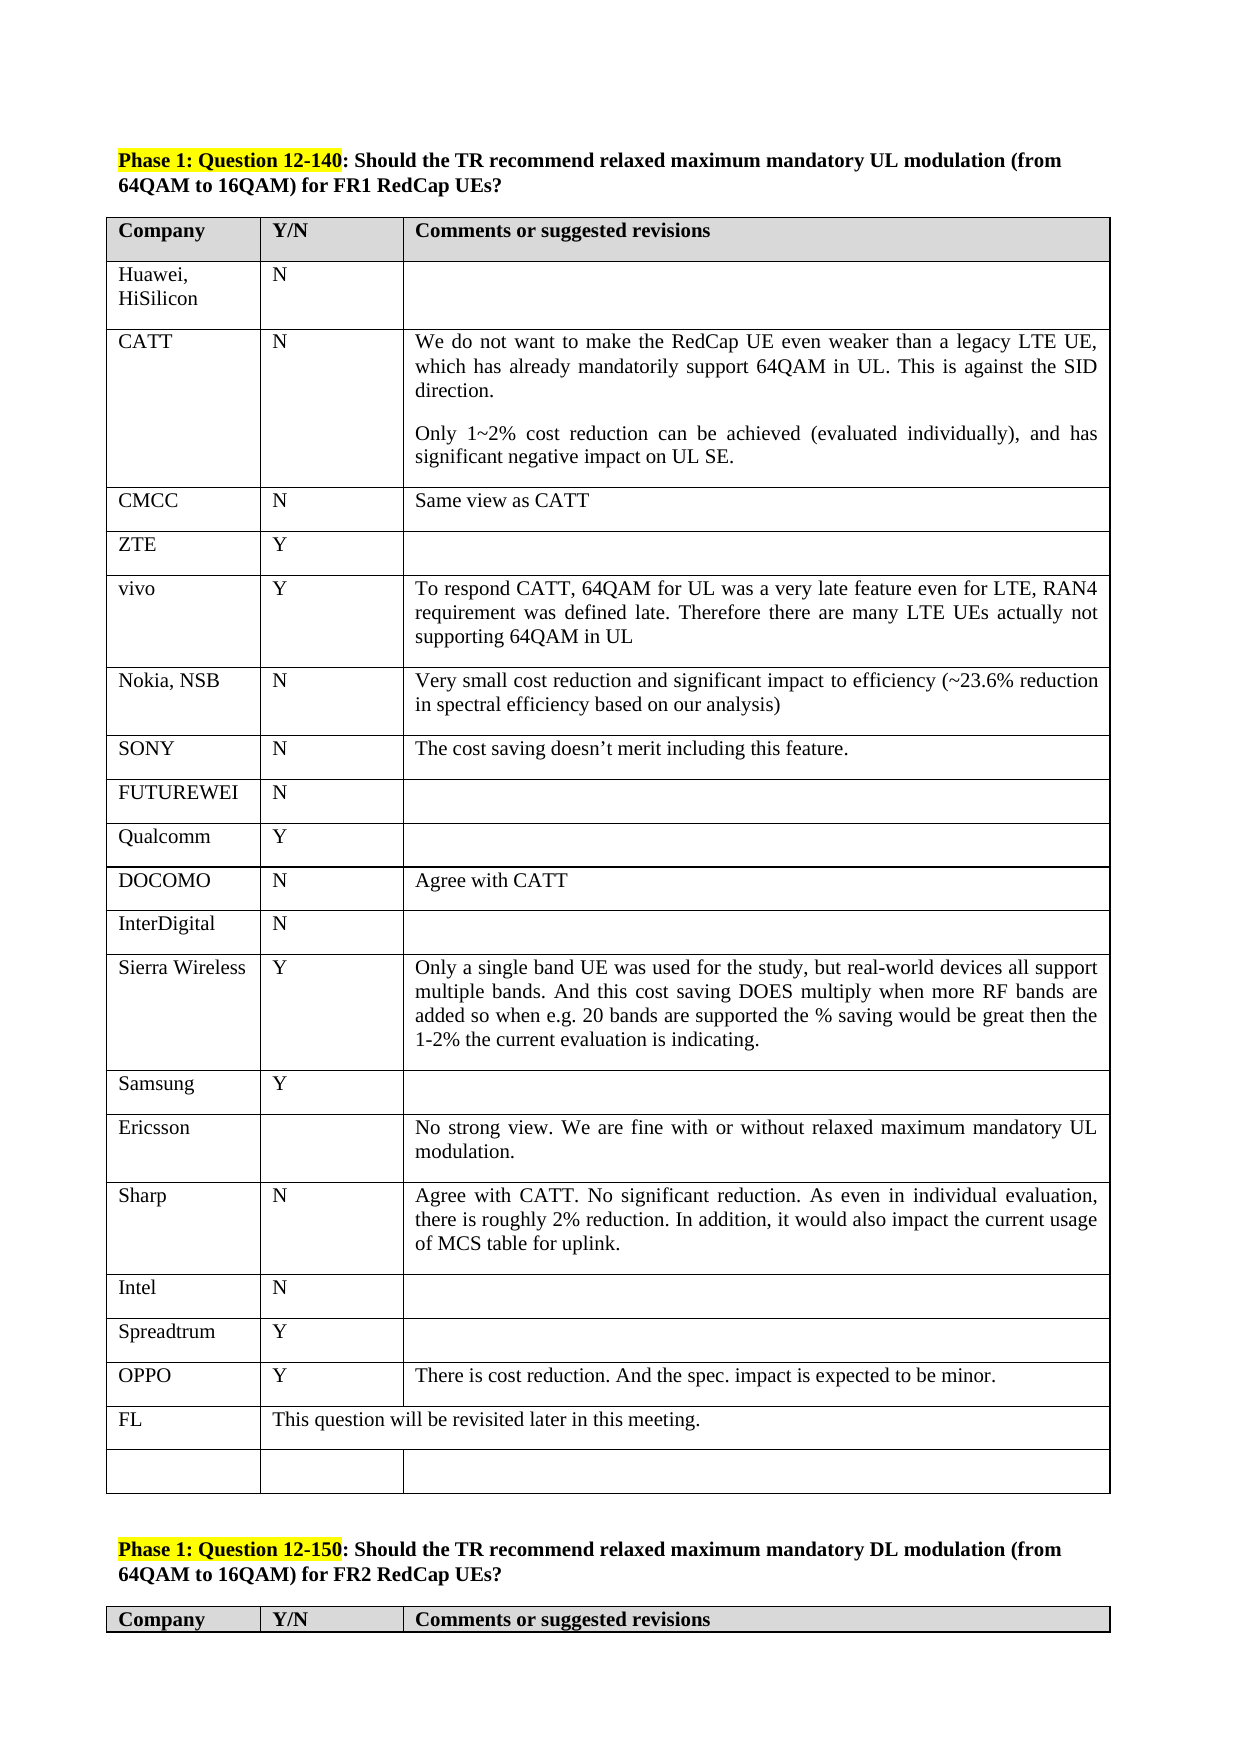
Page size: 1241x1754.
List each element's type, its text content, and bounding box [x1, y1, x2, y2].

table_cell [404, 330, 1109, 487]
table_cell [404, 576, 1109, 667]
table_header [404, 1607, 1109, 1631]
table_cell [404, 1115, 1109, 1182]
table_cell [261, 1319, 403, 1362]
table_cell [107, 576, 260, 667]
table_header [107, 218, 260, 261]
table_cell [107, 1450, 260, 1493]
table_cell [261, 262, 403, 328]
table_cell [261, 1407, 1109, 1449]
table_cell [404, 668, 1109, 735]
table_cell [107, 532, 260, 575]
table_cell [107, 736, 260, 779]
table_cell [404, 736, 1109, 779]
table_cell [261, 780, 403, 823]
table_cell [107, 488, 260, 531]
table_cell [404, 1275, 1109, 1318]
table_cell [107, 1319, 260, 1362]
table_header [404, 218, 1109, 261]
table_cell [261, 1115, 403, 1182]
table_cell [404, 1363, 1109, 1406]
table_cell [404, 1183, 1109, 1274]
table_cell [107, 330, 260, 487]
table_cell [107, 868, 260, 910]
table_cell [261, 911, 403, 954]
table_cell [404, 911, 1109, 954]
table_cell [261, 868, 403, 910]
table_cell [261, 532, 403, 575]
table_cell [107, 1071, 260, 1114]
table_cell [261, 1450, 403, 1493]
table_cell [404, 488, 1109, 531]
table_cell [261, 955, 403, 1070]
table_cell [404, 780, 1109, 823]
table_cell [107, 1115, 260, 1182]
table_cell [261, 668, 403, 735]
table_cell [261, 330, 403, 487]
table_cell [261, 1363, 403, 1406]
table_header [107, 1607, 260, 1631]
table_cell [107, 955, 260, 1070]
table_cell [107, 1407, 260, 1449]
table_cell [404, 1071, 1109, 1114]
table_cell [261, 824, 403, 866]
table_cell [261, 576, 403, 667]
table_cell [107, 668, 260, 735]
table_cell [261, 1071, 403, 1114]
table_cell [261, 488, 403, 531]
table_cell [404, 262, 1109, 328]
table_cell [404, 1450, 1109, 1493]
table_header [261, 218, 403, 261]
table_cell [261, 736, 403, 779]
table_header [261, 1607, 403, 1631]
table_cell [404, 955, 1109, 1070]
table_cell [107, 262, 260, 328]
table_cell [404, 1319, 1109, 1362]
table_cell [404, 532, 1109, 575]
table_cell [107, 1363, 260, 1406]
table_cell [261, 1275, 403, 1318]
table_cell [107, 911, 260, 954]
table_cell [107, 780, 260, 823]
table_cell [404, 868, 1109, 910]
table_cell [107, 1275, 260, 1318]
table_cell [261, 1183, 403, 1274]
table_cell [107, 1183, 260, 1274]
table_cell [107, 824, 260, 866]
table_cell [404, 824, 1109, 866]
list Phase 1: Question 12-150: Should the TR recommend relaxed maximum mandatory DL modulation (from 64QAM to 16QAM) for FR2 RedCap UEs? [118, 1537, 1122, 1586]
list Phase 1: Question 12-140: Should the TR recommend relaxed maximum mandatory UL modulation (from 64QAM to 16QAM) for FR1 RedCap UEs? [118, 147, 1122, 197]
